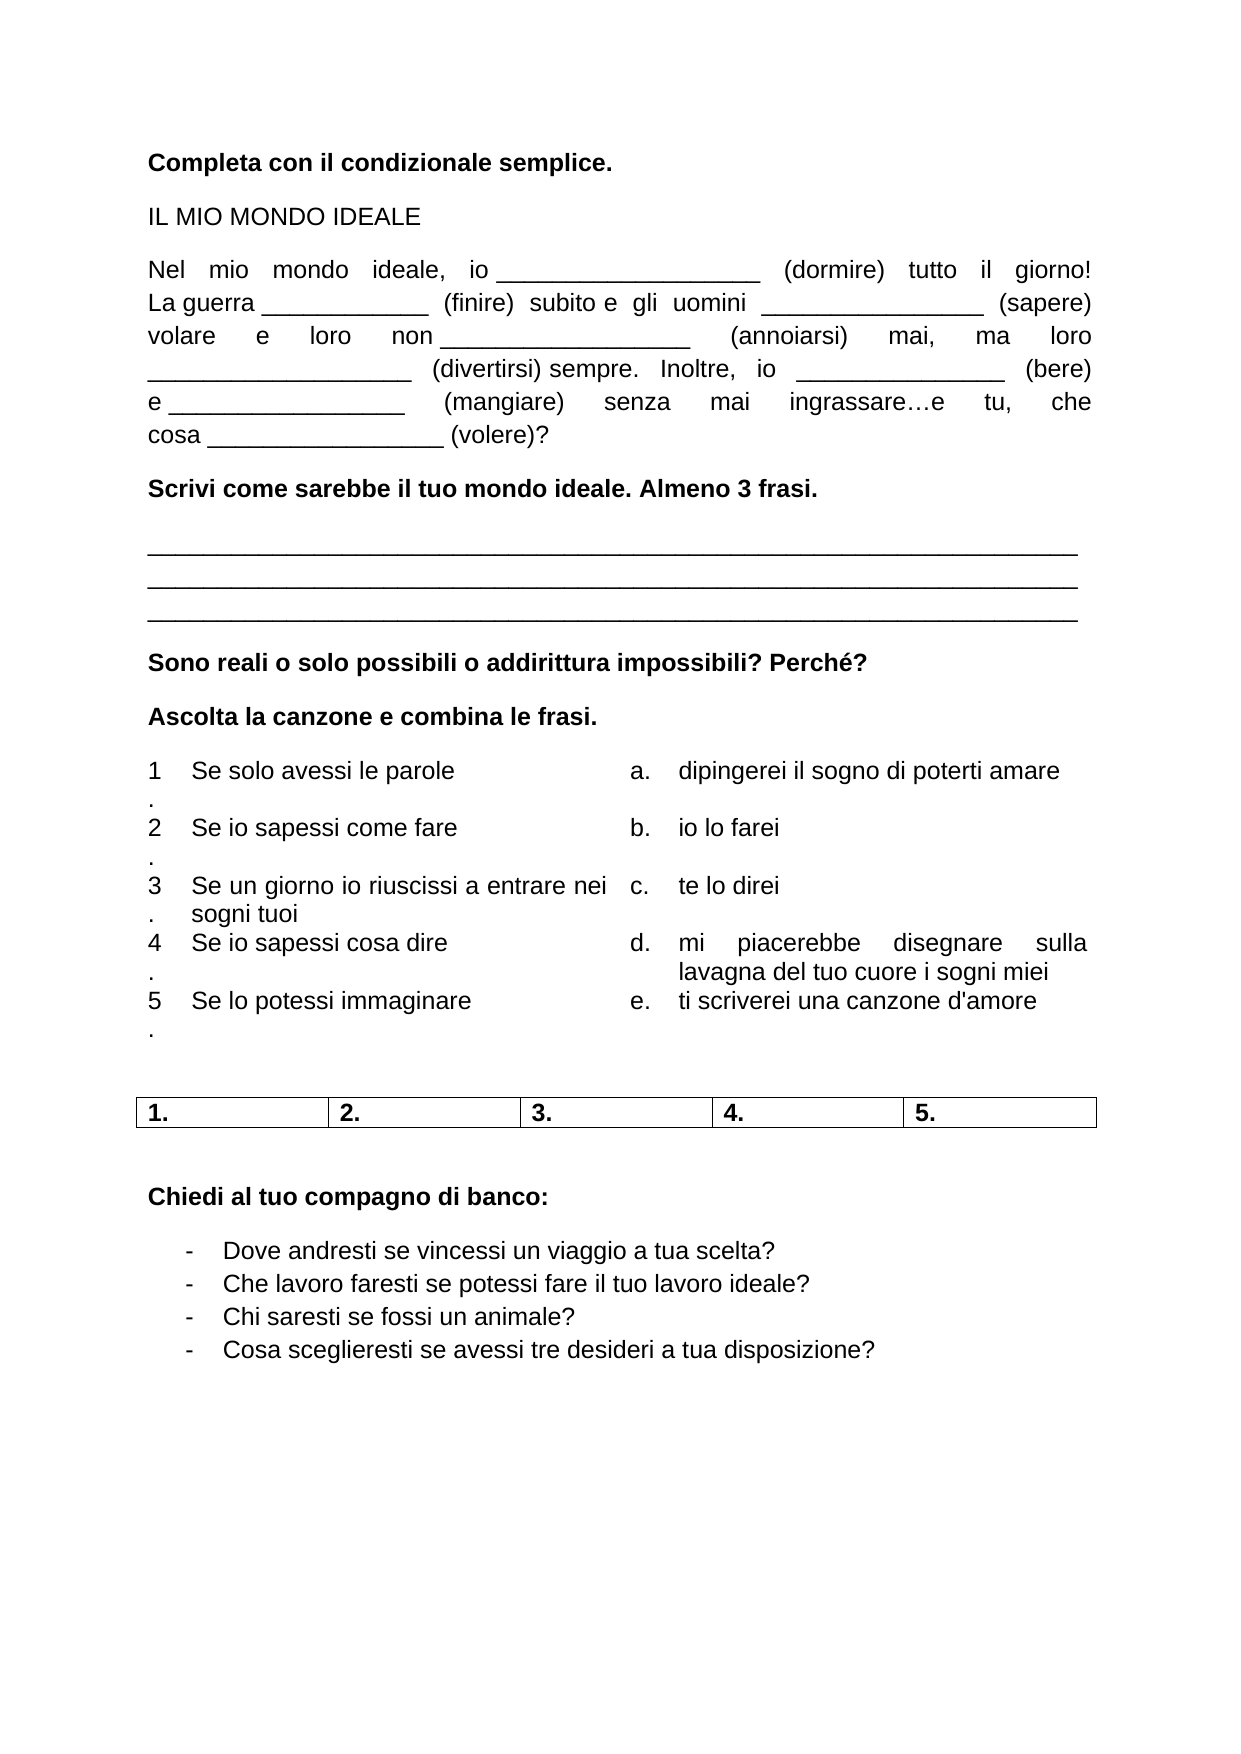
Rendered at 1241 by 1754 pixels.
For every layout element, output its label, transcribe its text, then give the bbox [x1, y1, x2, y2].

table_cell Se io sapessi cosa dire [180, 928, 619, 986]
table_header 1. [136, 756, 180, 813]
table_cell 2. [136, 813, 180, 871]
list Che lavoro faresti se potessi fare il tuo lavoro ideale? [185, 1269, 1093, 1297]
table_header [232, 1098, 328, 1127]
table_cell Se un giorno io riuscissi a entrare nei sogni tuoi [180, 871, 619, 928]
table_cell 4. [136, 928, 180, 986]
text Completa con il condizionale semplice. [148, 148, 1093, 176]
table_cell b. [619, 813, 667, 871]
text Sono reali o solo possibili o addirittura impossibili? Perché? [148, 648, 1093, 677]
list Cosa sceglieresti se avessi tre desideri a tua disposizione? [185, 1335, 1093, 1363]
text _________________________________________________________________________________________________________________________________________________________________________________________________________ [148, 528, 1093, 623]
table_header a. [619, 756, 667, 813]
table_header 2. [329, 1098, 424, 1127]
table_cell Se io sapessi come fare [180, 813, 619, 871]
table_cell 5. [136, 986, 180, 1043]
text Nel mio mondo ideale, io ___________________ (dormire) tutto il giorno! La guerra ____________ (finire) subito e gli uomini ________________ (sapere) volare e loro non __________________ (annoiarsi) mai, ma loro ___________________ (divertirsi) sempre. Inoltre, io _______________ (bere) e _________________ (mangiare) senza mai ingrassare…e tu, che cosa _________________ (volere)? [148, 255, 1093, 449]
table_cell Se lo potessi immaginare [180, 986, 619, 1043]
table_header Se solo avessi le parole [180, 756, 619, 813]
table_header [808, 1098, 903, 1127]
text Chiedi al tuo compagno di banco: [148, 1182, 1093, 1211]
text Scrivi come sarebbe il tuo mondo ideale. Almeno 3 frasi. [148, 474, 1093, 503]
table_cell c. [619, 871, 667, 928]
table_cell io lo farei [667, 813, 1099, 871]
table_cell te lo direi [667, 871, 1099, 928]
table_header [616, 1098, 712, 1127]
table_header [424, 1098, 520, 1127]
list Dove andresti se vincessi un viaggio a tua scelta? [185, 1236, 1093, 1264]
table_cell ti scriverei una canzone d'amore [667, 986, 1099, 1043]
table_header 1. [137, 1098, 232, 1127]
text Ascolta la canzone e combina le frasi. [148, 702, 1093, 731]
text IL MIO MONDO IDEALE [148, 201, 1093, 230]
table_cell mi piacerebbe disegnare sulla lavagna del tuo cuore i sogni miei [667, 928, 1099, 986]
list Chi saresti se fossi un animale? [185, 1302, 1093, 1330]
table_header 5. [904, 1098, 1000, 1127]
table_header [1000, 1098, 1096, 1127]
table_header dipingerei il sogno di poterti amare [667, 756, 1099, 813]
table_cell 3. [136, 871, 180, 928]
table_header 4. [713, 1098, 808, 1127]
table_header 3. [521, 1098, 616, 1127]
table_cell d. [619, 928, 667, 986]
table_cell e. [619, 986, 667, 1043]
